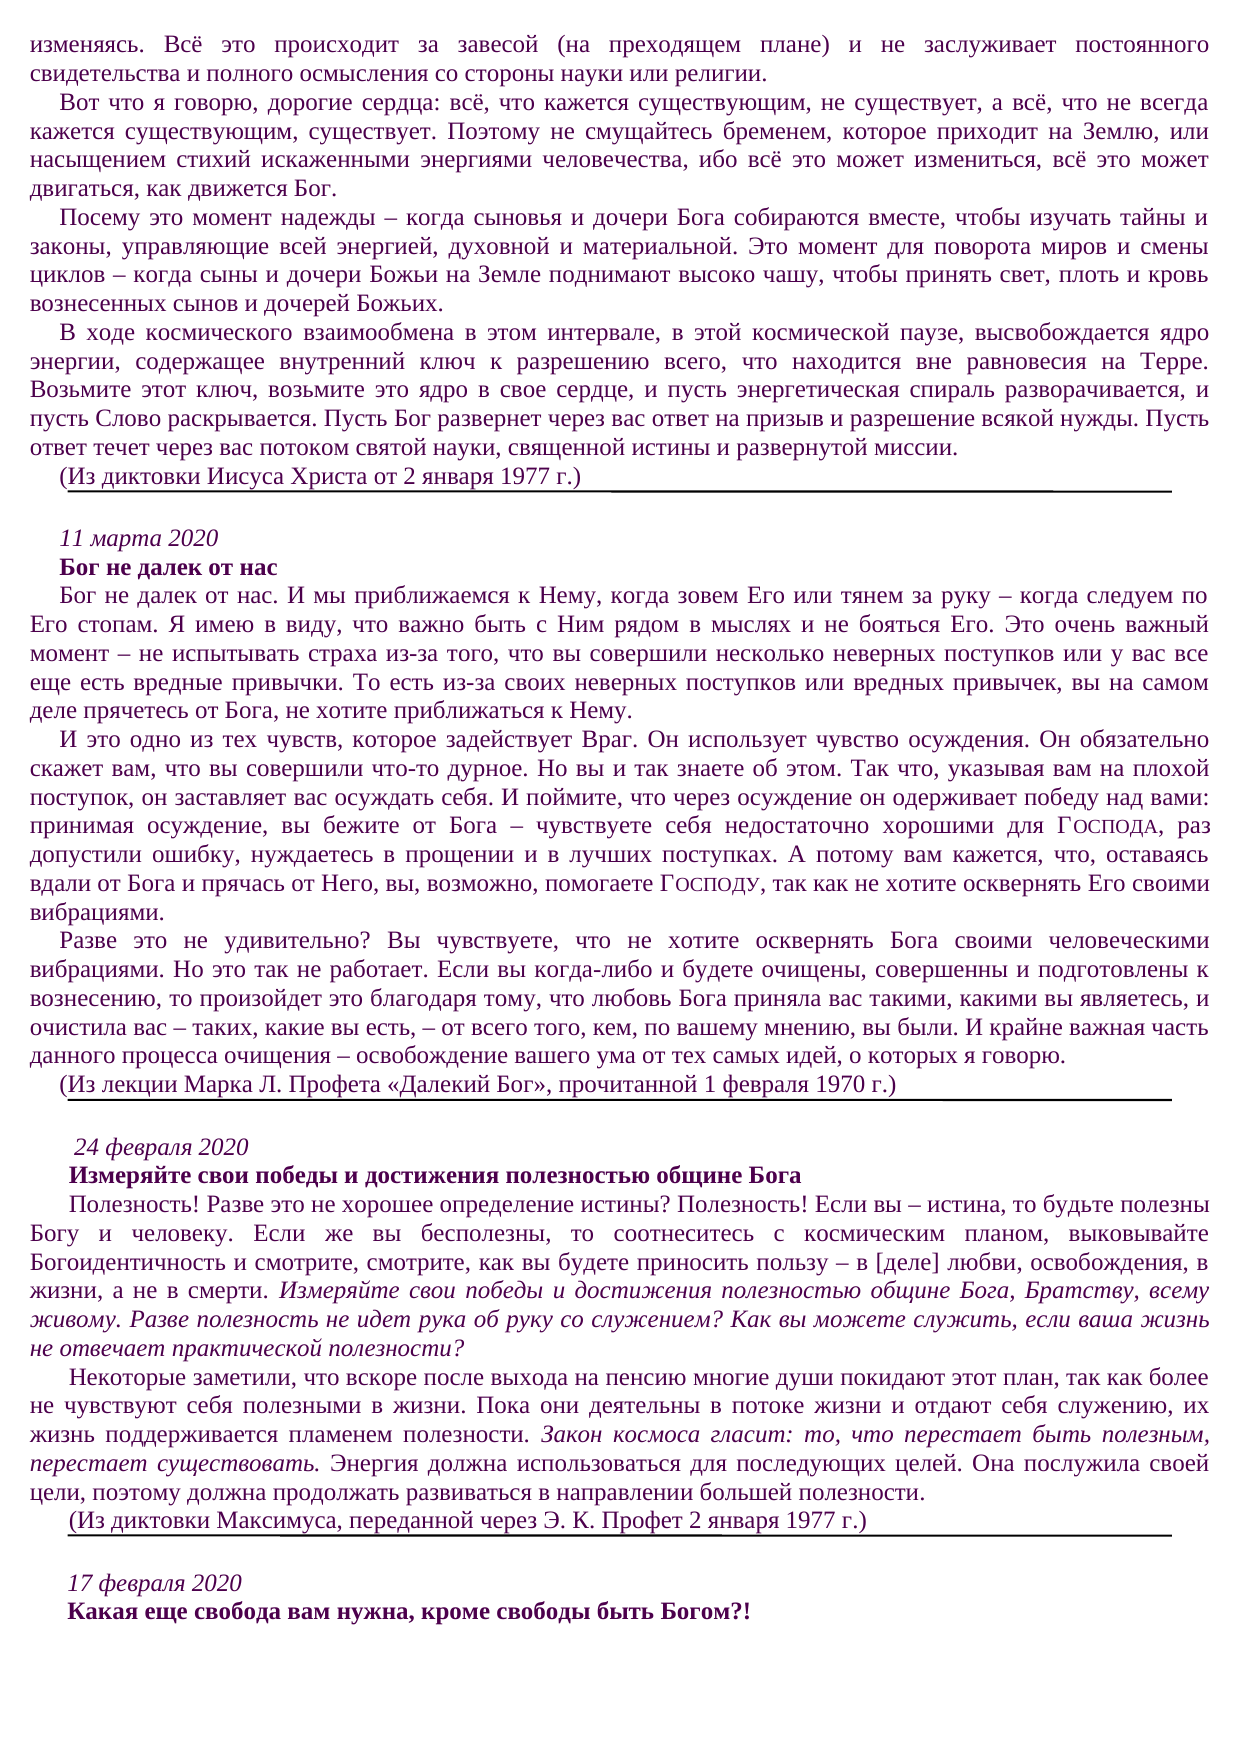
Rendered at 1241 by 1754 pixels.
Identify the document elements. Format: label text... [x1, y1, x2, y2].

text (Из диктовки Иисуса Христа от 2 января 1977 г.) [29, 461, 1211, 489]
text В ходе космического взаимообмена в этом интервале, в этой космической паузе, высвобождается ядро энергии, содержащее внутренний ключ к разрешению всего, что находится вне равновесия на Терре. Возьмите этот ключ, возьмите это ядро в свое сердце, и пусть энергетическая спираль разворачивается, и пусть Слово раскрывается. Пусть Бог развернет через вас ответ на призыв и разрешение всякой нужды. Пусть ответ течет через вас потоком святой науки, священной истины и развернутой миссии. [29, 317, 1211, 461]
text Бог не далек от нас [29, 552, 1211, 581]
text Измеряйте свои победы и достижения полезностью общине Бога [29, 1160, 1211, 1189]
text 11 марта 2020 [29, 523, 1211, 552]
text Некоторые заметили, что вскоре после выхода на пенсию многие души покидают этот план, так как более не чувствуют себя полезными в жизни. Пока они деятельны в потоке жизни и отдают себя служению, их жизнь поддерживается пламенем полезности. Закон космоса гласит: то, что перестает быть полезным, перестает существовать. Энергия должна использоваться для последующих целей. Она послужила своей цели, поэтому должна продолжать развиваться в направлении большей полезности. [29, 1362, 1211, 1505]
text 24 февраля 2020 [29, 1132, 1211, 1160]
text Вот что я говорю, дорогие сердца: всё, что кажется существующим, не существует, а всё, что не всегда кажется существующим, существует. Поэтому не смущайтесь бременем, которое приходит на Землю, или насыщением стихий искаженными энергиями человечества, ибо всё это может измениться, всё это может двигаться, как движется Бог. [29, 87, 1211, 202]
text Посему это момент надежды – когда сыновья и дочери Бога собираются вместе, чтобы изучать тайны и законы, управляющие всей энергией, духовной и материальной. Это момент для поворота миров и смены циклов – когда сыны и дочери Божьи на Земле поднимают высоко чашу, чтобы принять свет, плоть и кровь вознесенных сынов и дочерей Божьих. [29, 202, 1211, 317]
text Бог не далек от нас. И мы приближаемся к Нему, когда зовем Его или тянем за руку – когда следуем по Его стопам. Я имею в виду, что важно быть с Ним рядом в мыслях и не бояться Его. Это очень важный момент – не испытывать страха из-за того, что вы совершили несколько неверных поступков или у вас все еще есть вредные привычки. То есть из-за своих неверных поступков или вредных привычек, вы на самом деле прячетесь от Бога, не хотите приближаться к Нему. [29, 581, 1211, 724]
text И это одно из тех чувств, которое задействует Враг. Он использует чувство осуждения. Он обязательно скажет вам, что вы совершили что-то дурное. Но вы и так знаете об этом. Так что, указывая вам на плохой поступок, он заставляет вас осуждать себя. И поймите, что через осуждение он одерживает победу над вами: принимая осуждение, вы бежите от Бога – чувствуете себя недостаточно хорошими для Господа, раз допустили ошибку, нуждаетесь в прощении и в лучших поступках. А потому вам кажется, что, оставаясь вдали от Бога и прячась от Него, вы, возможно, помогаете Господу, так как не хотите осквернять Его своими вибрациями. [29, 724, 1211, 926]
text Полезность! Разве это не хорошее определение истины? Полезность! Если вы – истина, то будьте полезны Богу и человеку. Если же вы бесполезны, то соотнеситесь с космическим планом, выковывайте Богоидентичность и смотрите, смотрите, как вы будете приносить пользу – в [деле] любви, освобождения, в жизни, а не в смерти. Измеряйте свои победы и достижения полезностью общине Бога, Братству, всему живому. Разве полезность не идет рука об руку со служением? Как вы можете служить, если ваша жизнь не отвечает практической полезности? [29, 1189, 1211, 1362]
text Какая еще свобода вам нужна, кроме свободы быть Богом?! [29, 1596, 1211, 1625]
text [29, 29, 1211, 87]
text 17 февраля 2020 [29, 1568, 1211, 1596]
text Разве это не удивительно? Вы чувствуете, что не хотите осквернять Бога своими человеческими вибрациями. Но это так не работает. Если вы когда-либо и будете очищены, совершенны и подготовлены к вознесению, то произойдет это благодаря тому, что любовь Бога приняла вас такими, какими вы являетесь, и очистила вас – таких, какие вы есть, – от всего того, кем, по вашему мнению, вы были. И крайне важная часть данного процесса очищения – освобождение вашего ума от тех самых идей, о которых я говорю. [29, 926, 1211, 1069]
text (Из диктовки Максимуса, переданной через Э. К. Профет 2 января 1977 г.) [29, 1505, 1211, 1534]
text (Из лекции Марка Л. Профета «Далекий Бог», прочитанной 1 февраля 1970 г.) [29, 1069, 1211, 1098]
